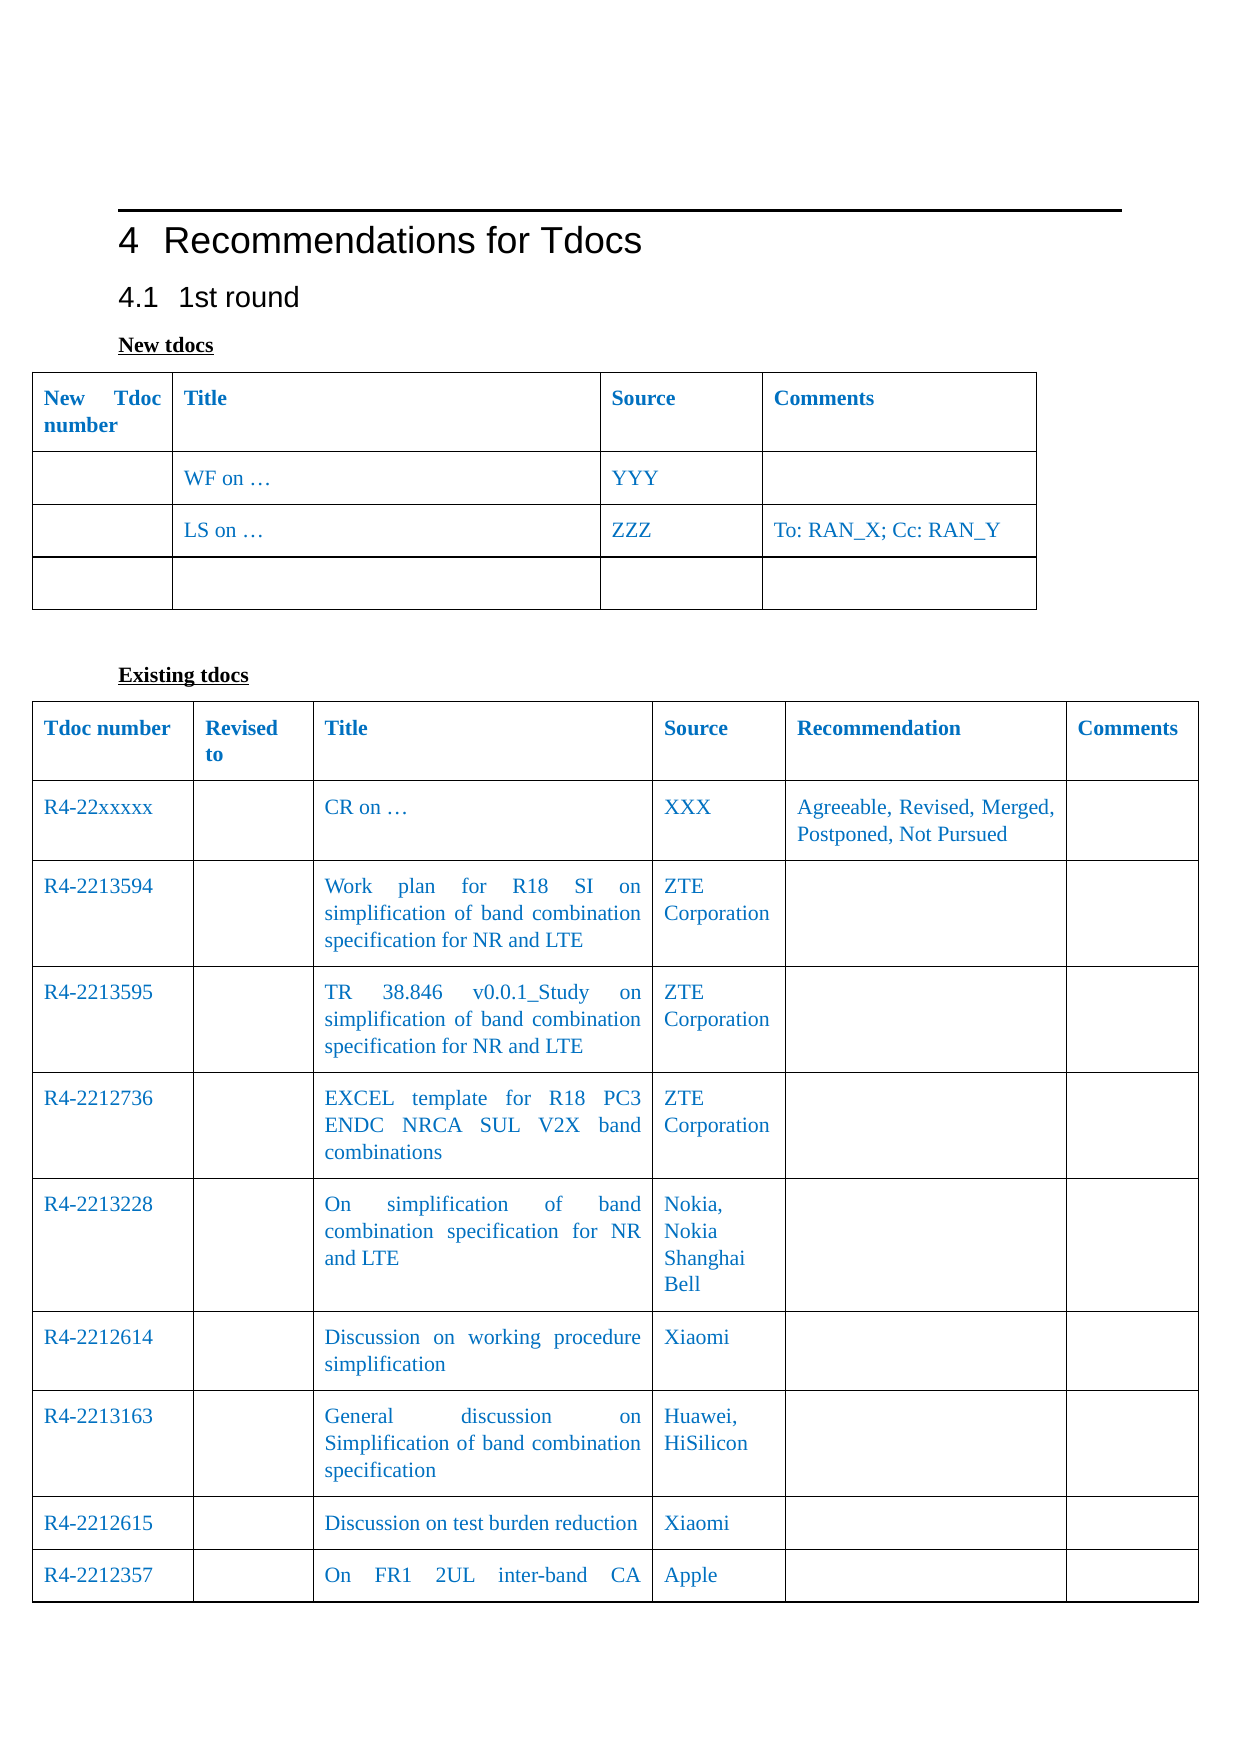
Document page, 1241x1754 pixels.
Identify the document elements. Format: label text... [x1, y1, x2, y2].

table_cell XXX [653, 781, 785, 860]
table_cell Nokia, Nokia Shanghai Bell [653, 1179, 785, 1311]
table_cell [786, 1312, 1066, 1390]
table_cell [1067, 967, 1198, 1072]
table_cell [33, 558, 172, 609]
table_cell [786, 1073, 1066, 1178]
table_cell [33, 452, 172, 504]
table_cell [1067, 861, 1198, 966]
table_cell [1067, 1179, 1198, 1311]
table_cell Discussion on working procedure simplification [314, 1312, 652, 1390]
table_cell [786, 1391, 1066, 1496]
table_header Title [314, 702, 652, 780]
table_cell ZTE Corporation [653, 861, 785, 966]
table_cell [786, 861, 1066, 966]
table_cell YYY [601, 452, 762, 504]
table_cell [786, 1179, 1066, 1311]
table_header Recommendation [786, 702, 1066, 780]
table_cell [786, 1497, 1066, 1549]
table_cell [1067, 1391, 1198, 1496]
text Existing tdocs [118, 662, 1122, 687]
table_cell ZTE Corporation [653, 1073, 785, 1178]
table_cell [194, 1391, 313, 1496]
table_cell [786, 967, 1066, 1072]
table_cell [1067, 781, 1198, 860]
table_cell Apple [653, 1550, 785, 1601]
table_cell [194, 1073, 313, 1178]
table_header Source [601, 373, 762, 451]
table_cell Xiaomi [653, 1312, 785, 1390]
table_cell R4-2212736 [33, 1073, 193, 1178]
table_cell TR 38.846 v0.0.1_Study on simplification of band combination specification for NR and LTE [314, 967, 652, 1072]
table_cell [194, 1179, 313, 1311]
table_cell [194, 781, 313, 860]
table_cell [1067, 1312, 1198, 1390]
subtitle Recommendations for Tdocs [118, 212, 1122, 261]
table_cell [1067, 1497, 1198, 1549]
table_header Revised to [194, 702, 313, 780]
table_header Source [653, 702, 785, 780]
table_cell To: RAN_X; Cc: RAN_Y [763, 505, 1036, 556]
table_cell [1067, 1073, 1198, 1178]
table_cell R4-2213595 [33, 967, 193, 1072]
table_cell R4-22xxxxx [33, 781, 193, 860]
table_cell LS on … [173, 505, 600, 556]
table_cell Huawei, HiSilicon [653, 1391, 785, 1496]
table_header Tdoc number [33, 702, 193, 780]
table_cell R4-2212615 [33, 1497, 193, 1549]
table_cell Xiaomi [653, 1497, 785, 1549]
table_cell [194, 1550, 313, 1601]
table_cell ZZZ [601, 505, 762, 556]
table_cell EXCEL template for R18 PC3 ENDC NRCA SUL V2X band combinations [314, 1073, 652, 1178]
table_cell [763, 558, 1036, 609]
table_cell Agreeable, Revised, Merged, Postponed, Not Pursued [786, 781, 1066, 860]
table_cell General discussion on Simplification of band combination specification [314, 1391, 652, 1496]
table_cell [194, 967, 313, 1072]
table_cell On simplification of band combination specification for NR and LTE [314, 1179, 652, 1311]
table_cell R4-2212357 [33, 1550, 193, 1601]
table_cell [786, 1550, 1066, 1601]
text New tdocs [118, 332, 1122, 358]
table_header New Tdoc number [33, 373, 172, 451]
table_header Comments [1067, 702, 1198, 780]
table_cell [194, 1497, 313, 1549]
table_cell [601, 558, 762, 609]
table_cell [33, 505, 172, 556]
table_cell [1067, 1550, 1198, 1601]
table_cell [194, 861, 313, 966]
table_cell R4-2212614 [33, 1312, 193, 1390]
subtitle 1st round [118, 280, 1122, 314]
table_cell R4-2213228 [33, 1179, 193, 1311]
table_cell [314, 1550, 652, 1601]
table_cell [194, 1312, 313, 1390]
table_cell ZTE Corporation [653, 967, 785, 1072]
table_cell [763, 452, 1036, 504]
table_cell Discussion on test burden reduction [314, 1497, 652, 1549]
table_cell [173, 558, 600, 609]
table_cell R4-2213163 [33, 1391, 193, 1496]
table_cell CR on … [314, 781, 652, 860]
table_header Comments [763, 373, 1036, 451]
table_cell WF on … [173, 452, 600, 504]
table_cell Work plan for R18 SI on simplification of band combination specification for NR and LTE [314, 861, 652, 966]
table_cell R4-2213594 [33, 861, 193, 966]
table_header Title [173, 373, 600, 451]
